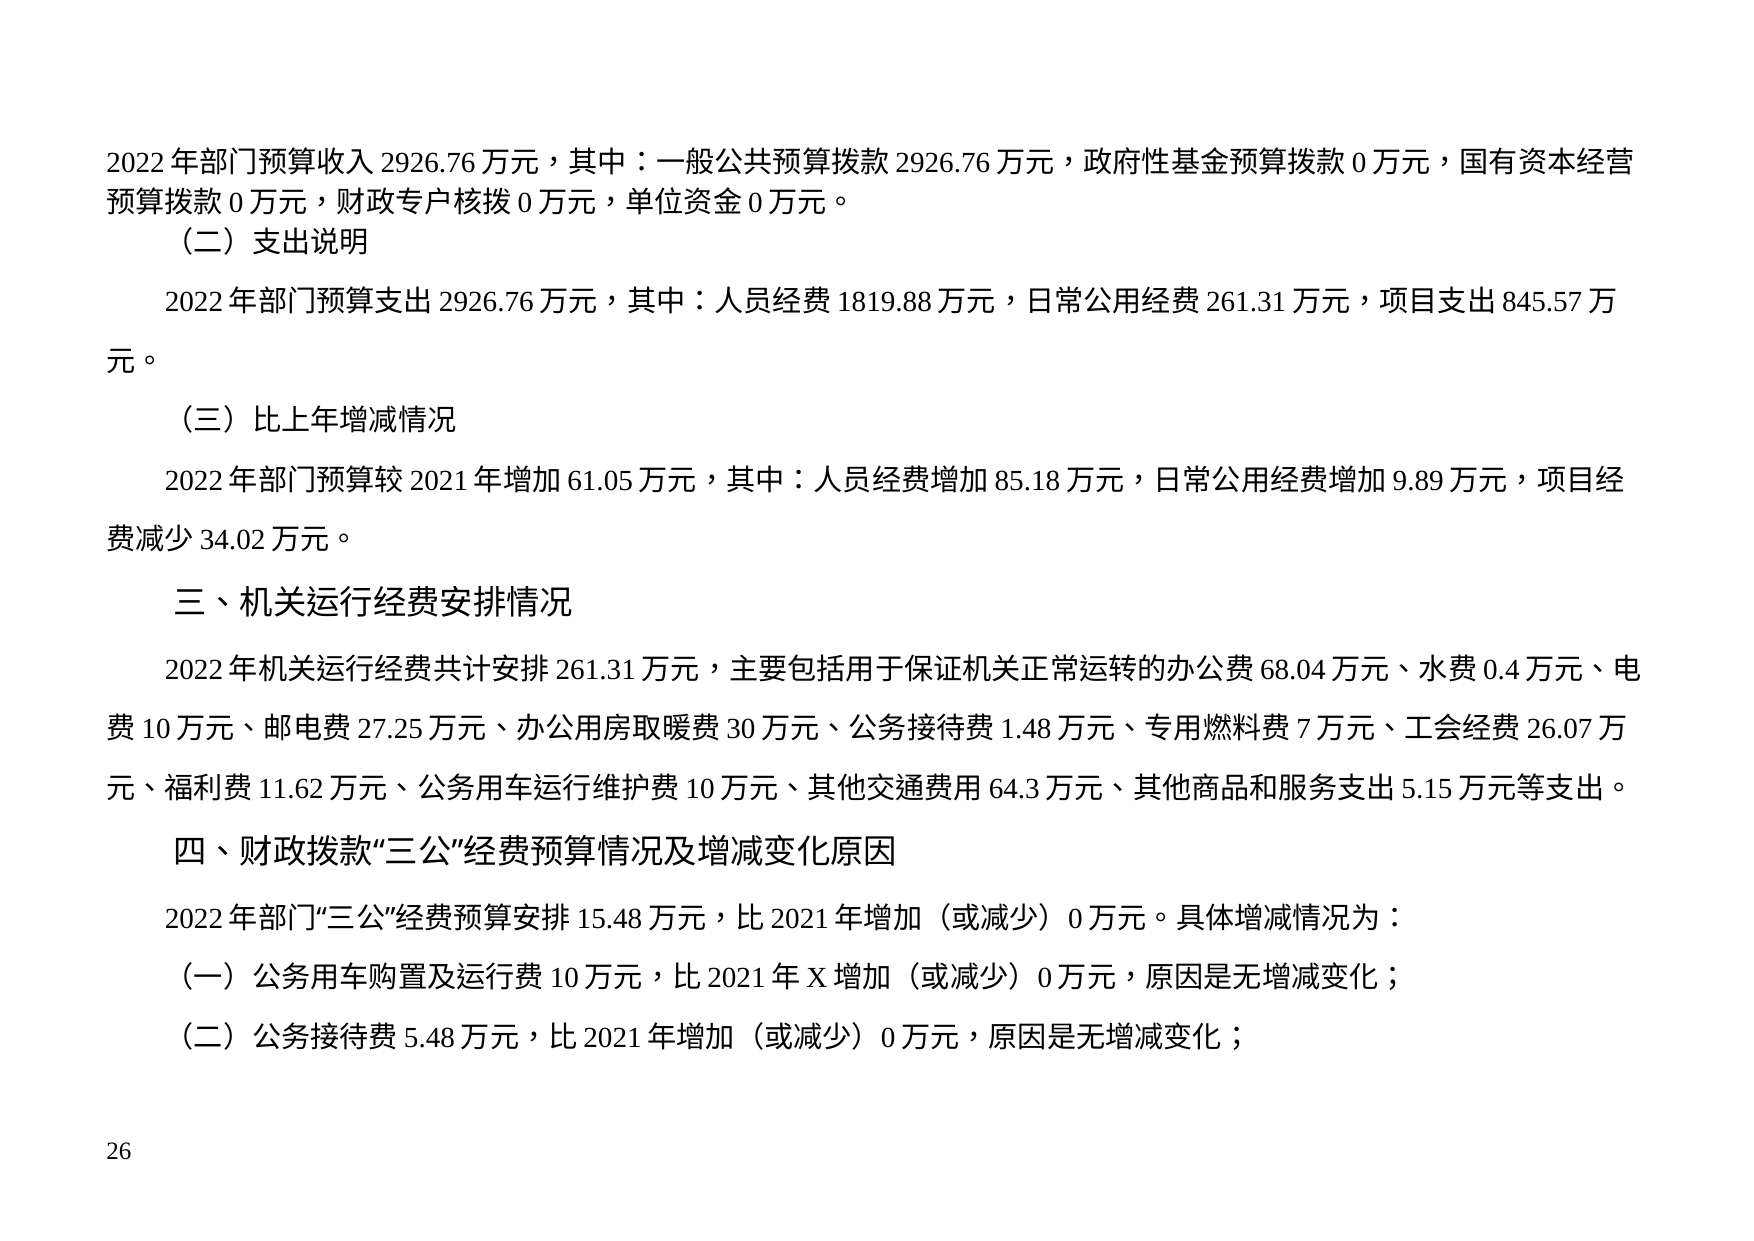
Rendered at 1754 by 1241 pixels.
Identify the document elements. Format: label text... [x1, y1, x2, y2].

text 四、财政拨款“三公”经费预算情况及增减变化原因 [106, 828, 1648, 873]
text （一）公务用车购置及运行费10万元，比2021年X增加（或减少）0万元，原因是无增减变化； [106, 956, 1648, 996]
text 2022年部门“三公”经费预算安排15.48万元，比2021年增加（或减少）0万元。具体增减情况为： [106, 897, 1648, 937]
text 2022年部门预算较2021年增加61.05万元，其中：人员经费增加85.18万元，日常公用经费增加9.89万元，项目经费减少34.02万元。 [106, 459, 1648, 558]
text 三、机关运行经费安排情况 [106, 579, 1648, 624]
text 2022年机关运行经费共计安排261.31万元，主要包括用于保证机关正常运转的办公费68.04万元、水费0.4万元、电费10万元、邮电费27.25万元、办公用房取暖费30万元、公务接待费1.48万元、专用燃料费7万元、工会经费26.07万元、福利费11.62万元、公务用车运行维护费10万元、其他交通费用64.3万元、其他商品和服务支出5.15万元等支出。 [106, 648, 1648, 807]
text （二）支出说明 [106, 221, 1648, 261]
text （二）公务接待费5.48万元，比2021年增加（或减少）0万元，原因是无增减变化； [106, 1016, 1648, 1056]
text 2022年部门预算支出2926.76万元，其中：人员经费1819.88万元，日常公用经费261.31万元，项目支出845.57万元。 [106, 281, 1648, 380]
text 2022年部门预算收入2926.76万元，其中：一般公共预算拨款2926.76万元，政府性基金预算拨款0万元，国有资本经营预算拨款0万元，财政专户核拨0万元，单位资金0万元。 [106, 142, 1648, 221]
text （三）比上年增减情况 [106, 399, 1648, 439]
